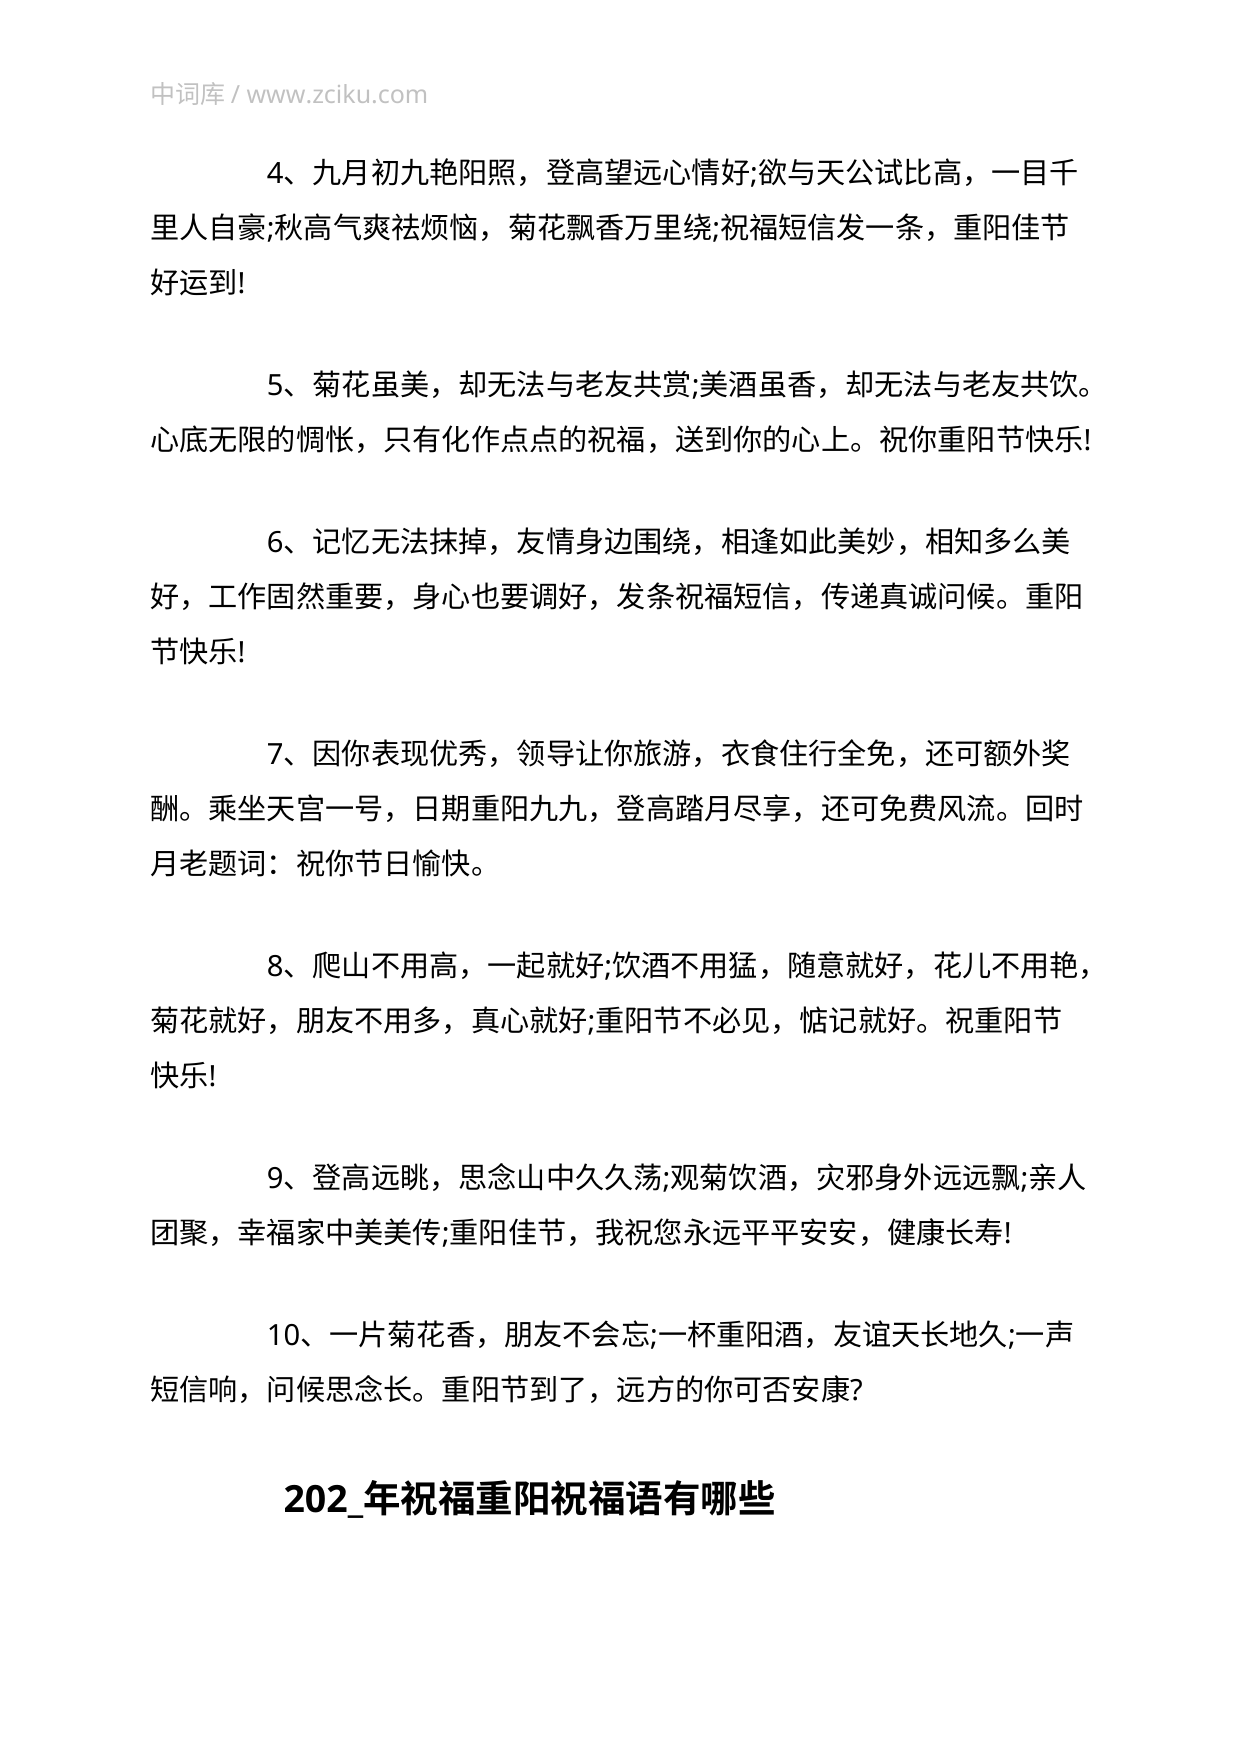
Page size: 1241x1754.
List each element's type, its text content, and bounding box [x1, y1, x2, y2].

text 9、登高远眺，思念山中久久荡;观菊饮酒，灾邪身外远远飘;亲人团聚，幸福家中美美传;重阳佳节，我祝您永远平平安安，健康长寿! [150, 1154, 1090, 1252]
text 202_年祝福重阳祝福语有哪些 [150, 1468, 1090, 1523]
text 6、记忆无法抹掉，友情身边围绕，相逢如此美妙，相知多么美好，工作固然重要，身心也要调好，发条祝福短信，传递真诚问候。重阳节快乐! [150, 519, 1090, 671]
text 7、因你表现优秀，领导让你旅游，衣食住行全免，还可额外奖酬。乘坐天宫一号，日期重阳九九，登高踏月尽享，还可免费风流。回时月老题词：祝你节日愉快。 [150, 731, 1090, 883]
text 8、爬山不用高，一起就好;饮酒不用猛，随意就好，花儿不用艳，菊花就好，朋友不用多，真心就好;重阳节不必见，惦记就好。祝重阳节快乐! [150, 942, 1090, 1095]
text 4、九月初九艳阳照，登高望远心情好;欲与天公试比高，一目千里人自豪;秋高气爽祛烦恼，菊花飘香万里绕;祝福短信发一条，重阳佳节好运到! [150, 150, 1090, 302]
text 5、菊花虽美，却无法与老友共赏;美酒虽香，却无法与老友共饮。心底无限的惆怅，只有化作点点的祝福，送到你的心上。祝你重阳节快乐! [150, 362, 1090, 459]
text 10、一片菊花香，朋友不会忘;一杯重阳酒，友谊天长地久;一声短信响，问候思念长。重阳节到了，远方的你可否安康? [150, 1311, 1090, 1409]
